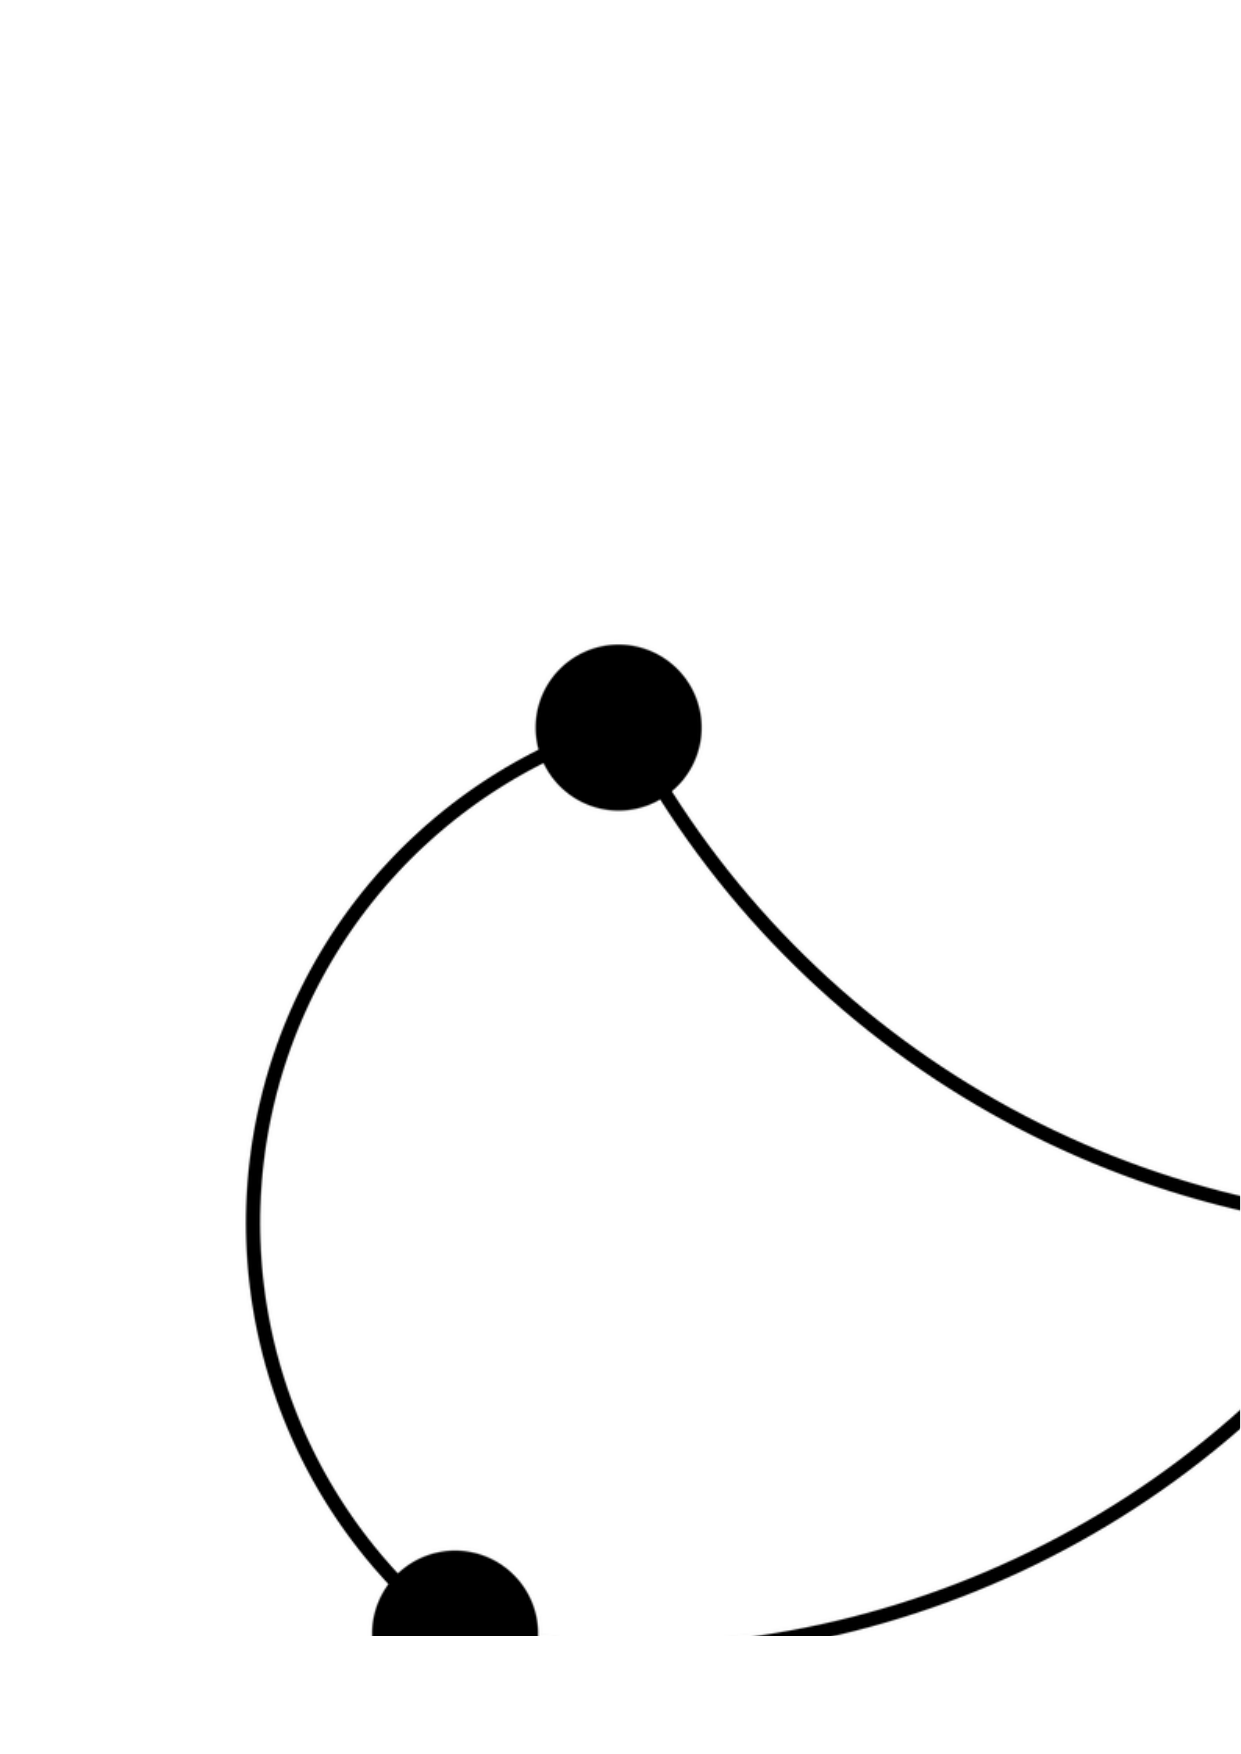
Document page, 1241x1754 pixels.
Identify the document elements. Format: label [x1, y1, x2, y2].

picture [177, 118, 1241, 1636]
